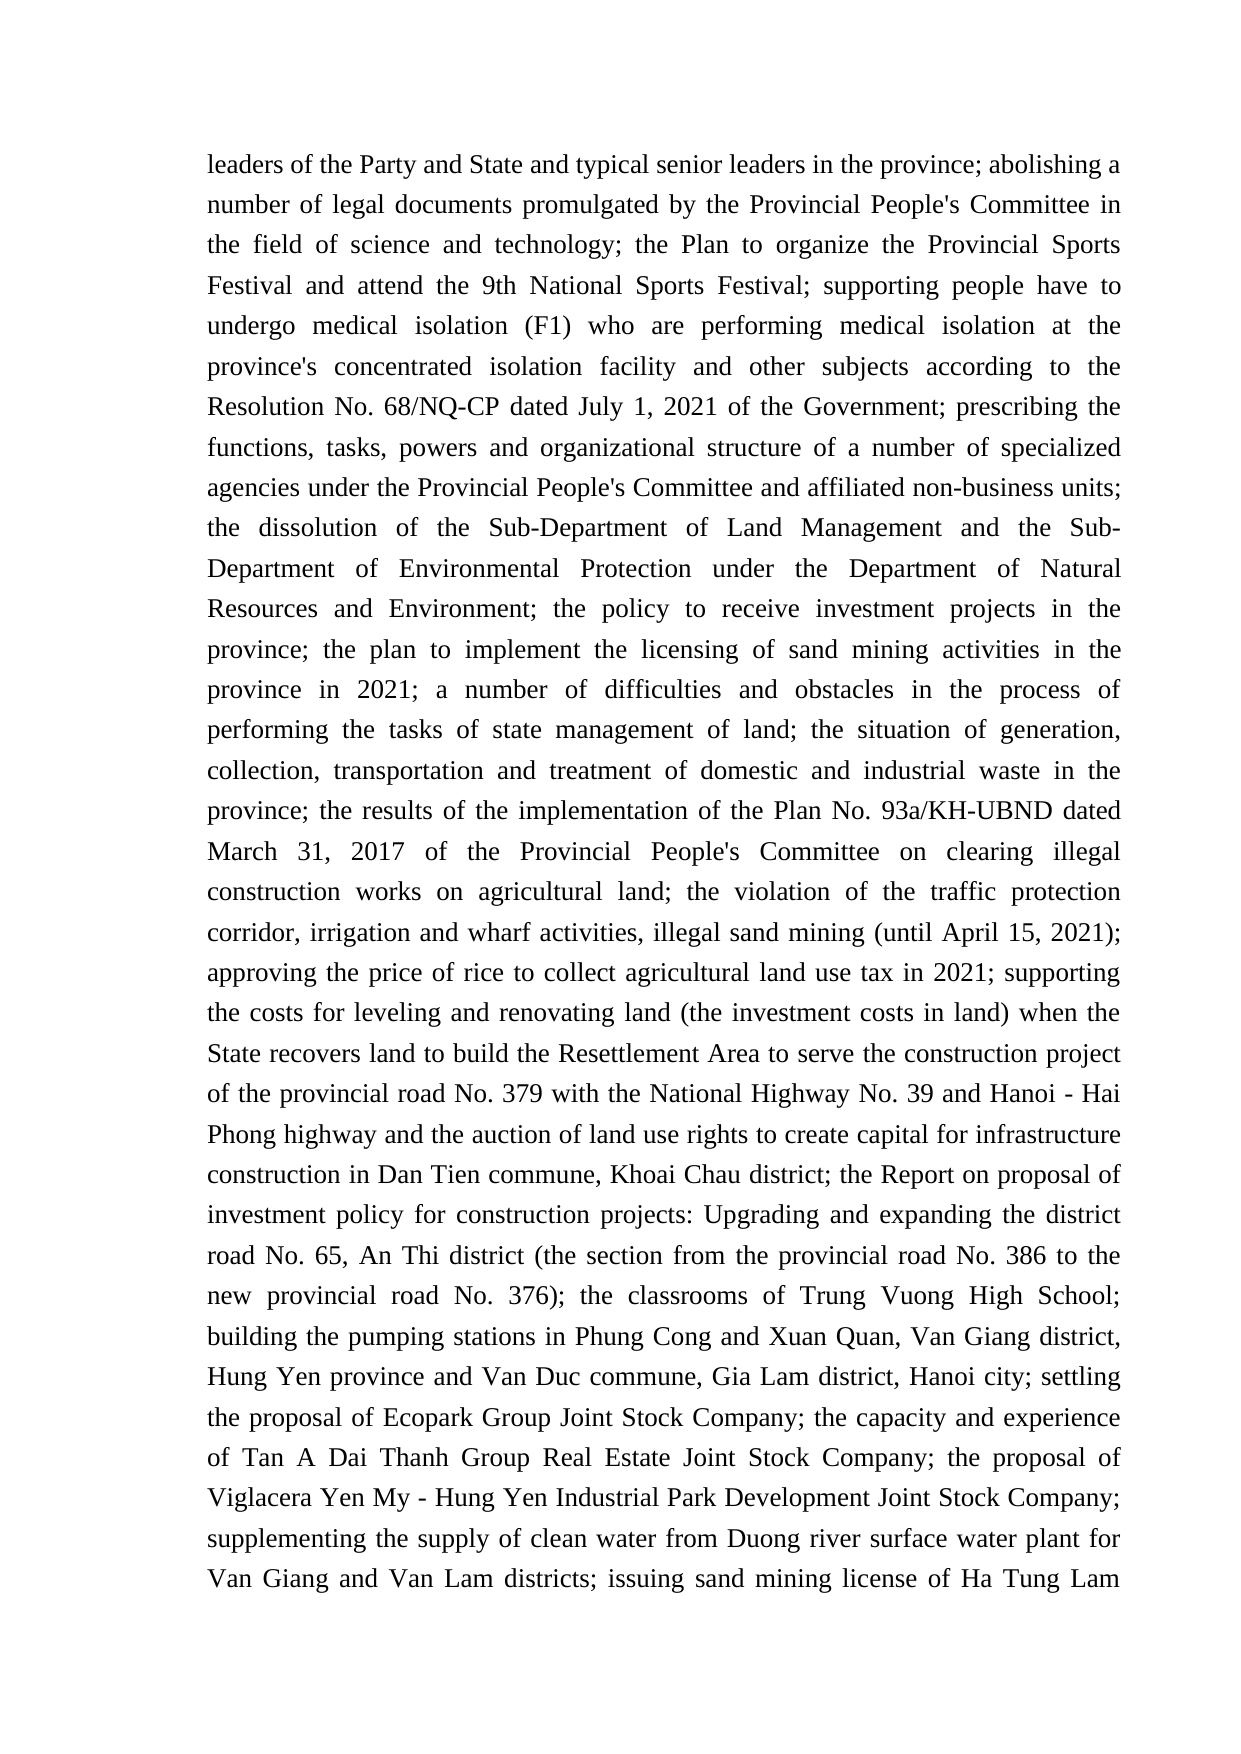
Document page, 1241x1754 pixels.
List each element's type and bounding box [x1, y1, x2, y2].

text [207, 148, 1122, 1593]
